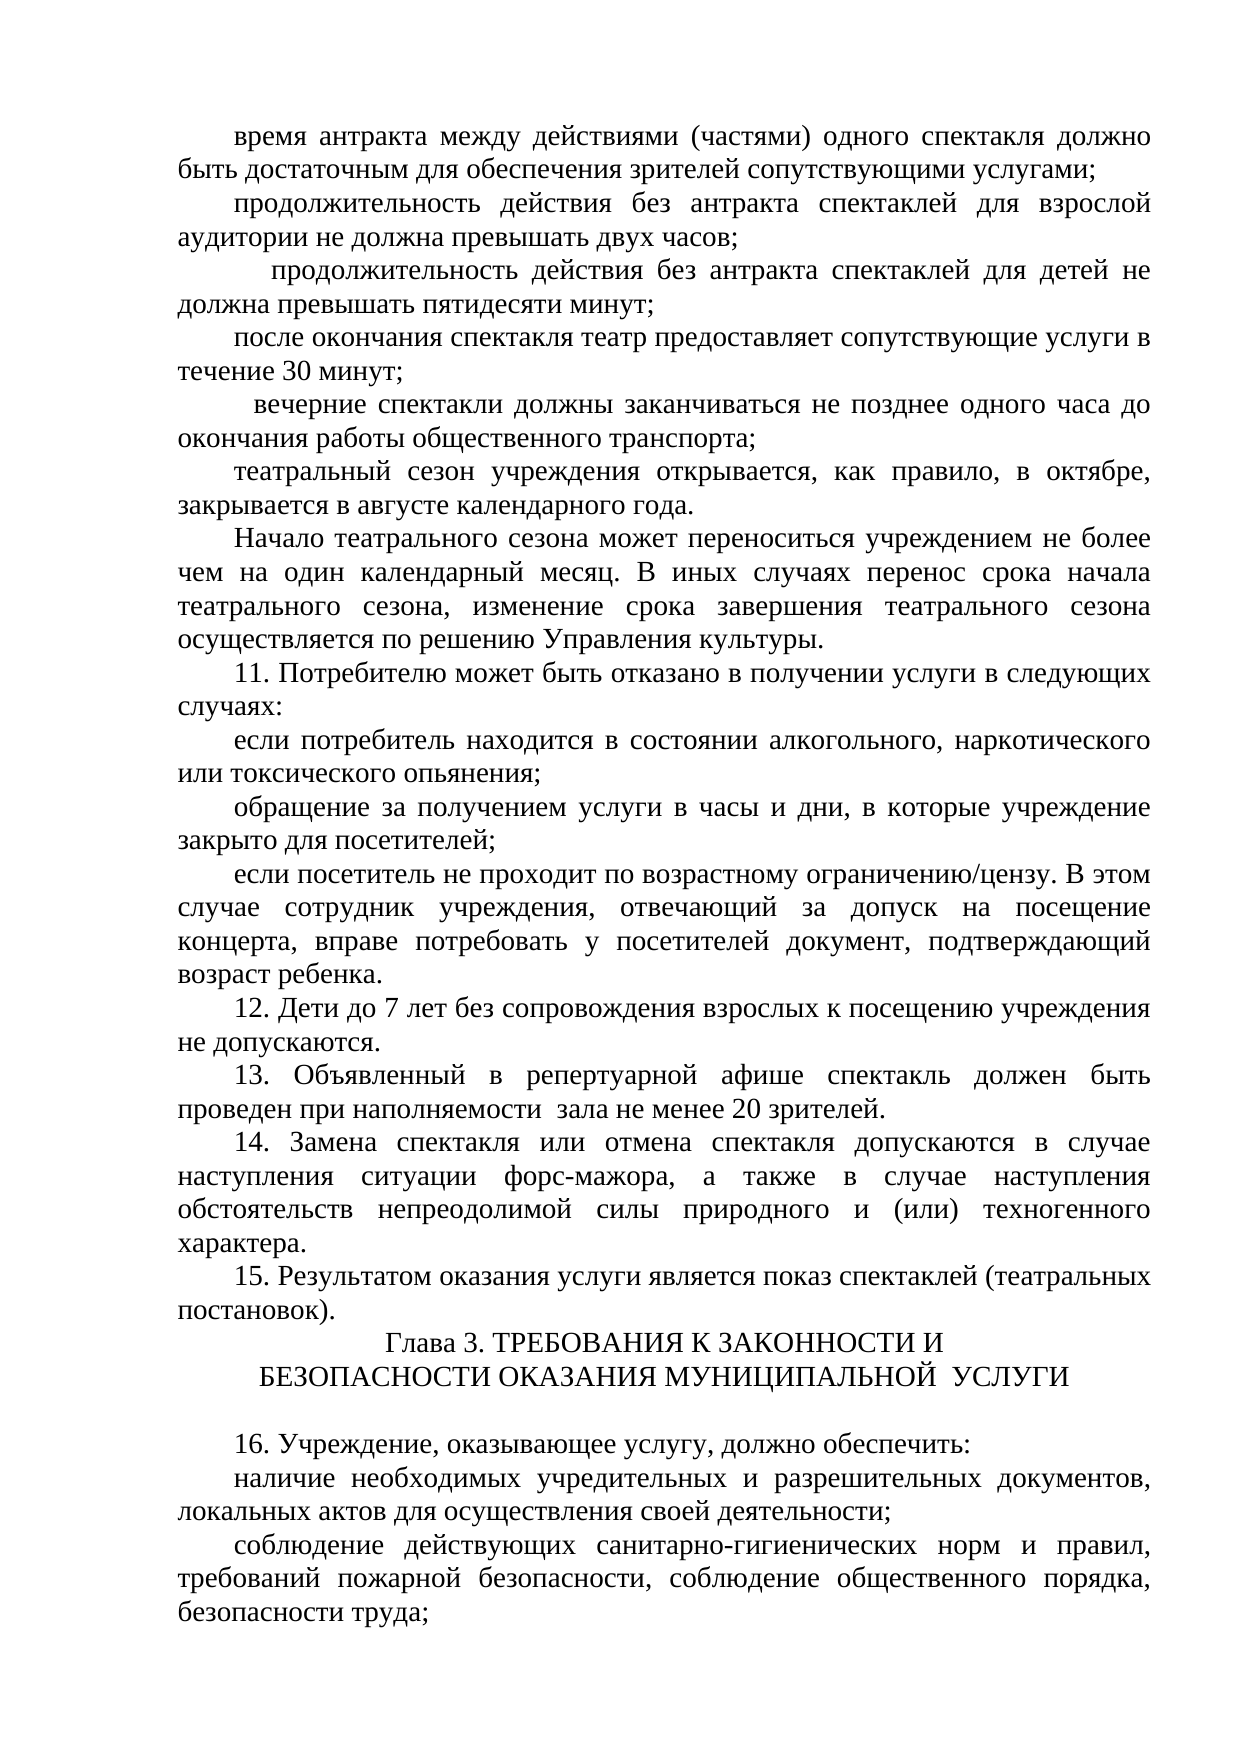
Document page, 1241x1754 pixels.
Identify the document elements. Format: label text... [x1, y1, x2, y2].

text время антракта между действиями (частями) одного спектакля должно быть достаточным для обеспечения зрителей сопутствующими услугами; [177, 118, 1152, 185]
text если посетитель не проходит по возрастному ограничению/цензу. В этом случае сотрудник учреждения, отвечающий за допуск на посещение концерта, вправе потребовать у посетителей документ, подтверждающий возраст ребенка. [177, 856, 1152, 990]
text 14. Замена спектакля или отмена спектакля допускаются в случае наступления ситуации форс-мажора, а также в случае наступления обстоятельств непреодолимой силы природного и (или) техногенного характера. [177, 1124, 1152, 1258]
text 11. Потребителю может быть отказано в получении услуги в следующих случаях: [177, 655, 1152, 722]
text театральный сезон учреждения открывается, как правило, в октябре, закрывается в августе календарного года. [177, 453, 1152, 521]
text 13. Объявленный в репертуарной афише спектакль должен быть проведен при наполняемости зала не менее 20 зрителей. [177, 1057, 1152, 1124]
text продолжительность действия без антракта спектаклей для детей не должна превышать пятидесяти минут; [177, 252, 1152, 319]
text соблюдение действующих санитарно-гигиенических норм и правил, требований пожарной безопасности, соблюдение общественного порядка, безопасности труда; [177, 1527, 1152, 1627]
text 15. Результатом оказания услуги является показ спектаклей (театральных постановок). [177, 1258, 1152, 1326]
text после окончания спектакля театр предоставляет сопутствующие услуги в течение 30 минут; [177, 319, 1152, 386]
text Начало театрального сезона может переноситься учреждением не более чем на один календарный месяц. В иных случаях перенос срока начала театрального сезона, изменение срока завершения театрального сезона осуществляется по решению Управления культуры. [177, 521, 1152, 655]
text продолжительность действия без антракта спектаклей для взрослой аудитории не должна превышать двух часов; [177, 185, 1152, 252]
text 12. Дети до 7 лет без сопровождения взрослых к посещению учреждения не допускаются. [177, 990, 1152, 1057]
text вечерние спектакли должны заканчиваться не позднее одного часа до окончания работы общественного транспорта; [177, 386, 1152, 453]
text 16. Учреждение, оказывающее услугу, должно обеспечить: [177, 1426, 1152, 1460]
text обращение за получением услуги в часы и дни, в которые учреждение закрыто для посетителей; [177, 789, 1152, 856]
text наличие необходимых учредительных и разрешительных документов, локальных актов для осуществления своей деятельности; [177, 1460, 1152, 1527]
text Глава 3. ТРЕБОВАНИЯ К ЗАКОННОСТИ И [177, 1326, 1152, 1359]
text БЕЗОПАСНОСТИ ОКАЗАНИЯ МУНИЦИПАЛЬНОЙ УСЛУГИ [177, 1359, 1152, 1393]
text если потребитель находится в состоянии алкогольного, наркотического или токсического опьянения; [177, 722, 1152, 789]
